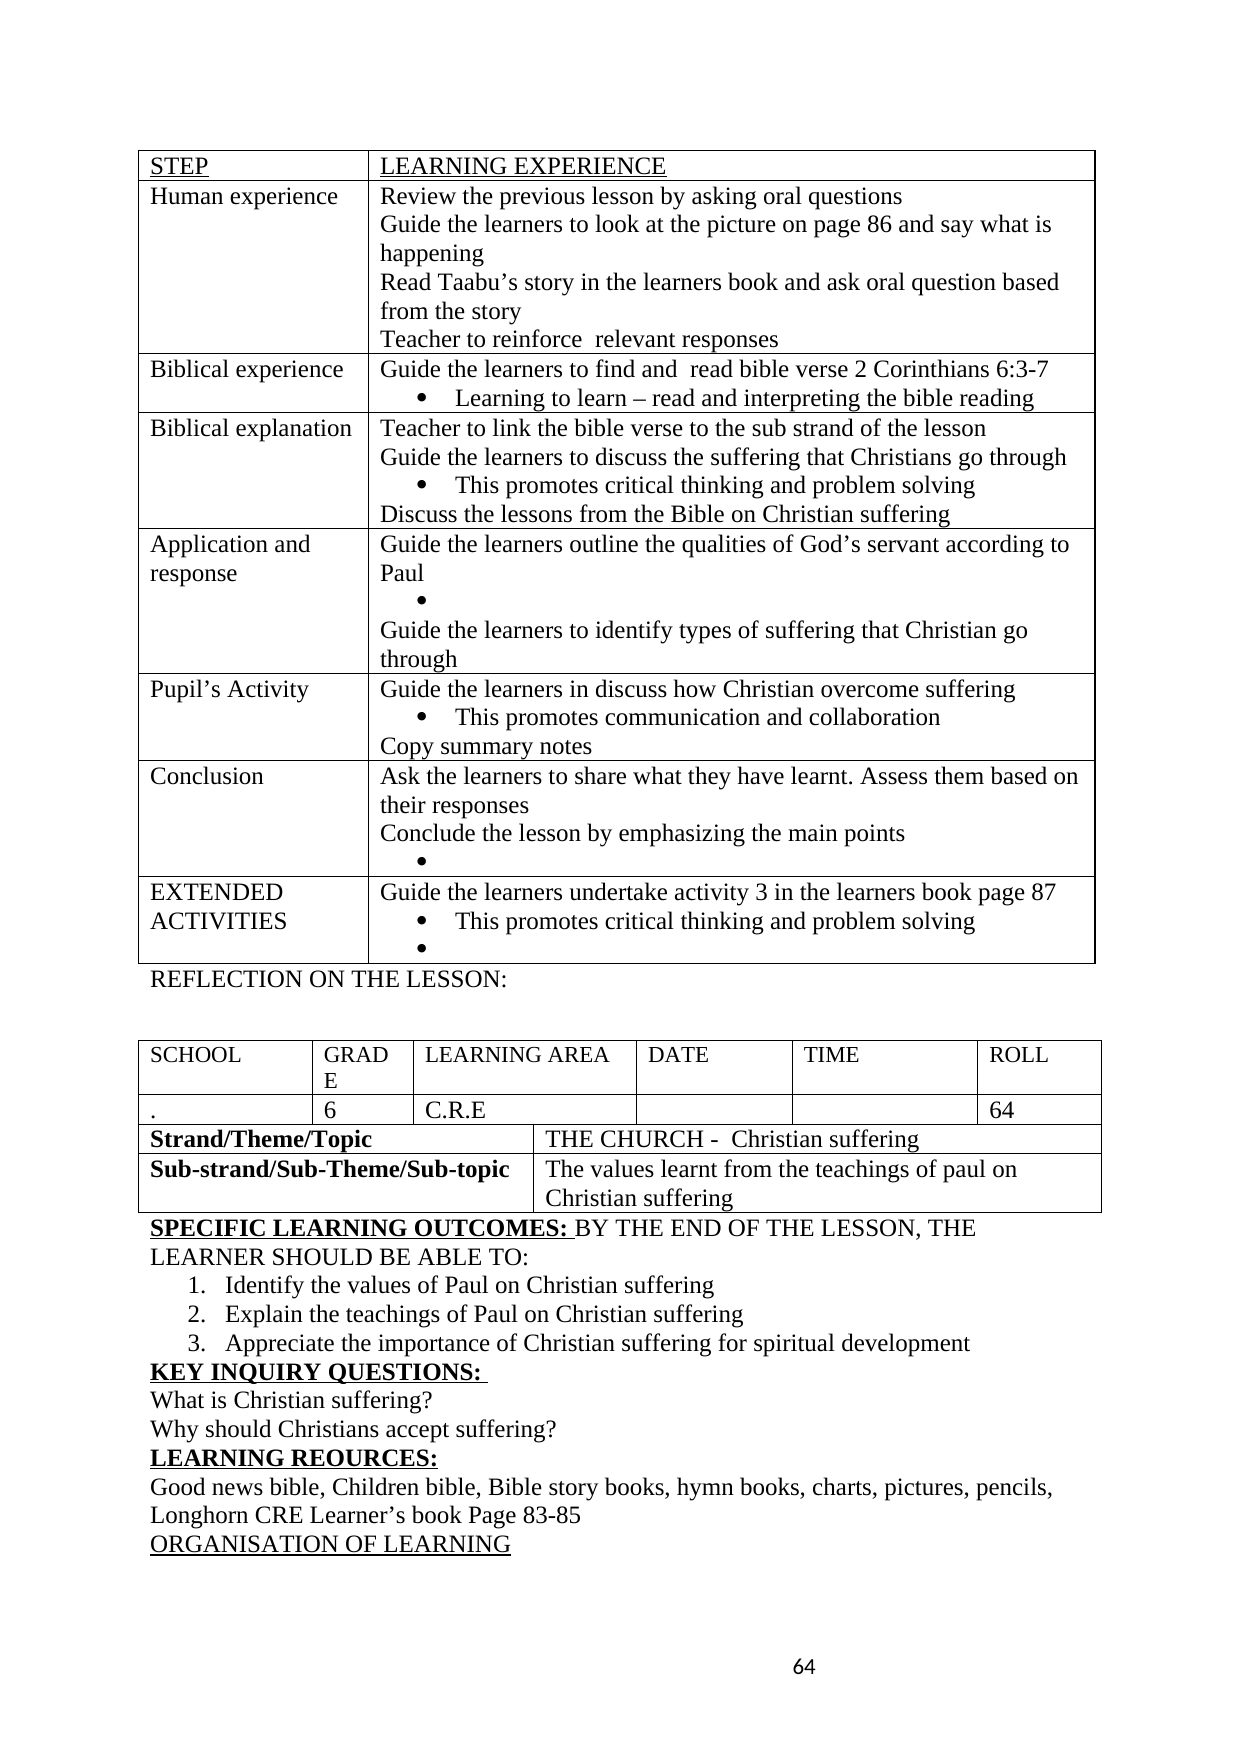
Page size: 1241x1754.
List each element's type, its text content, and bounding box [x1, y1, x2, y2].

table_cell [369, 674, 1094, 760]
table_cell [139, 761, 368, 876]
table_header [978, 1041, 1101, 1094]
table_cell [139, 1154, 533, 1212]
text What is Christian suffering? [150, 1385, 1090, 1414]
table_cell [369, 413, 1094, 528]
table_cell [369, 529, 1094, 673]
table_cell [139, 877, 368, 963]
list Explain the teachings of Paul on Christian suffering [187, 1299, 1090, 1328]
text LEARNING REOURCES: [150, 1443, 1090, 1472]
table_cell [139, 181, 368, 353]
text Why should Christians accept suffering? [150, 1414, 1090, 1443]
text KEY INQUIRY QUESTIONS: [150, 1357, 1090, 1385]
text ORGANISATION OF LEARNING [150, 1529, 1090, 1558]
text Longhorn CRE Learner’s book Page 83-85 [150, 1500, 1090, 1529]
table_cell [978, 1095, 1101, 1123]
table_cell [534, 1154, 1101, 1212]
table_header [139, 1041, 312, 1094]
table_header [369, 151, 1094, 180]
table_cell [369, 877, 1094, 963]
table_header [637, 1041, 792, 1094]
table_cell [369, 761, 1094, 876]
text REFLECTION ON THE LESSON: [150, 964, 1090, 993]
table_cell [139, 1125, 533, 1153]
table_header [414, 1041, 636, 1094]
list Identify the values of Paul on Christian suffering [187, 1270, 1090, 1299]
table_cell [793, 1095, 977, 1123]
text Good news bible, Children bible, Bible story books, hymn books, charts, pictures, pencils, [150, 1472, 1090, 1500]
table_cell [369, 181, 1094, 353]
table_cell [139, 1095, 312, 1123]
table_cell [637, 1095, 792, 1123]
list Appreciate the importance of Christian suffering for spiritual development [187, 1328, 1090, 1357]
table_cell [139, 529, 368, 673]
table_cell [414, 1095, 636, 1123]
text SPECIFIC LEARNING OUTCOMES: BY THE END OF THE LESSON, THE LEARNER SHOULD BE ABLE TO: [150, 1213, 1090, 1270]
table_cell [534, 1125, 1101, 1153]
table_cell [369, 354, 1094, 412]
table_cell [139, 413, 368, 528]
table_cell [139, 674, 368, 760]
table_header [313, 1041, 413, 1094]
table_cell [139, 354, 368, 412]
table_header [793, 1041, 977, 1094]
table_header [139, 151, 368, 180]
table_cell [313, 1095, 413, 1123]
